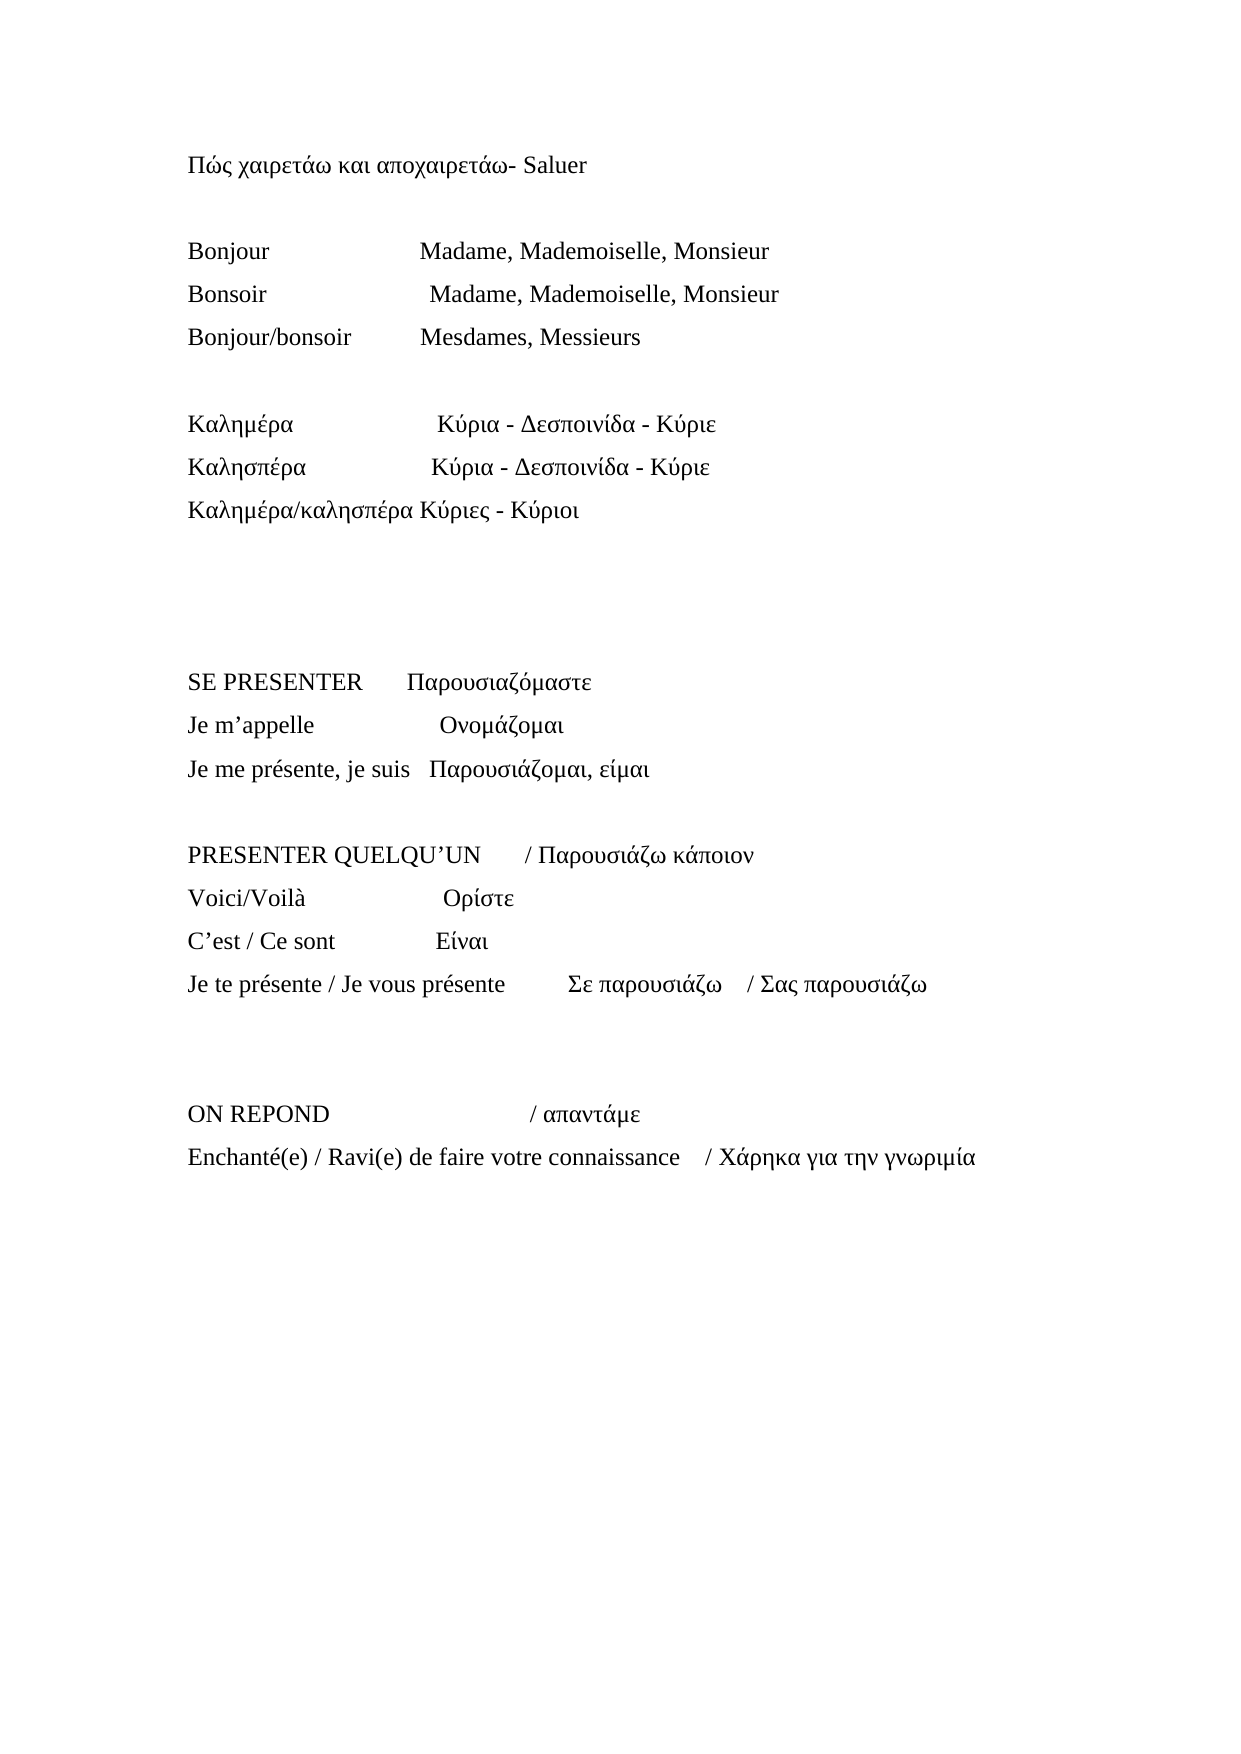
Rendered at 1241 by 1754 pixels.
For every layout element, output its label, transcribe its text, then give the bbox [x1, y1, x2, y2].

text Je te présente / Je vous présente Σε παρουσιάζω / Σας παρουσιάζω [187, 969, 1053, 998]
text Bonjour/bonsoir Mesdames, Messieurs [187, 322, 1053, 351]
text Καλησπέρα Κύρια - Δεσποινίδα - Κύριε [187, 452, 1053, 481]
text Je m’appelle Ονομάζομαι [187, 711, 1053, 739]
text SE PRESENTER Παρουσιαζόμαστε [187, 667, 1053, 696]
text Καλημέρα/καλησπέρα Κύριες - Κύριοι [187, 495, 1053, 524]
text PRESENTER QUELQU’UN / Παρουσιάζω κάποιον [187, 840, 1053, 869]
text C’est / Ce sont Είναι [187, 926, 1053, 955]
text Voici/Voilà Ορίστε [187, 883, 1053, 912]
text Πώς χαιρετάω και αποχαιρετάω- Saluer [187, 150, 1053, 179]
text Bonsoir Madame, Mademoiselle, Monsieur [187, 279, 1053, 308]
text Je me présente, je suis Παρουσιάζομαι, είμαι [187, 754, 1053, 782]
text Καλημέρα Κύρια - Δεσποινίδα - Κύριε [187, 409, 1053, 437]
text ON REPOND / απαντάμε [187, 1099, 1053, 1127]
text Bonjour Madame, Mademoiselle, Monsieur [187, 236, 1053, 265]
text Enchanté(e) / Ravi(e) de faire votre connaissance / Χάρηκα για την γνωριμία [187, 1142, 1053, 1171]
